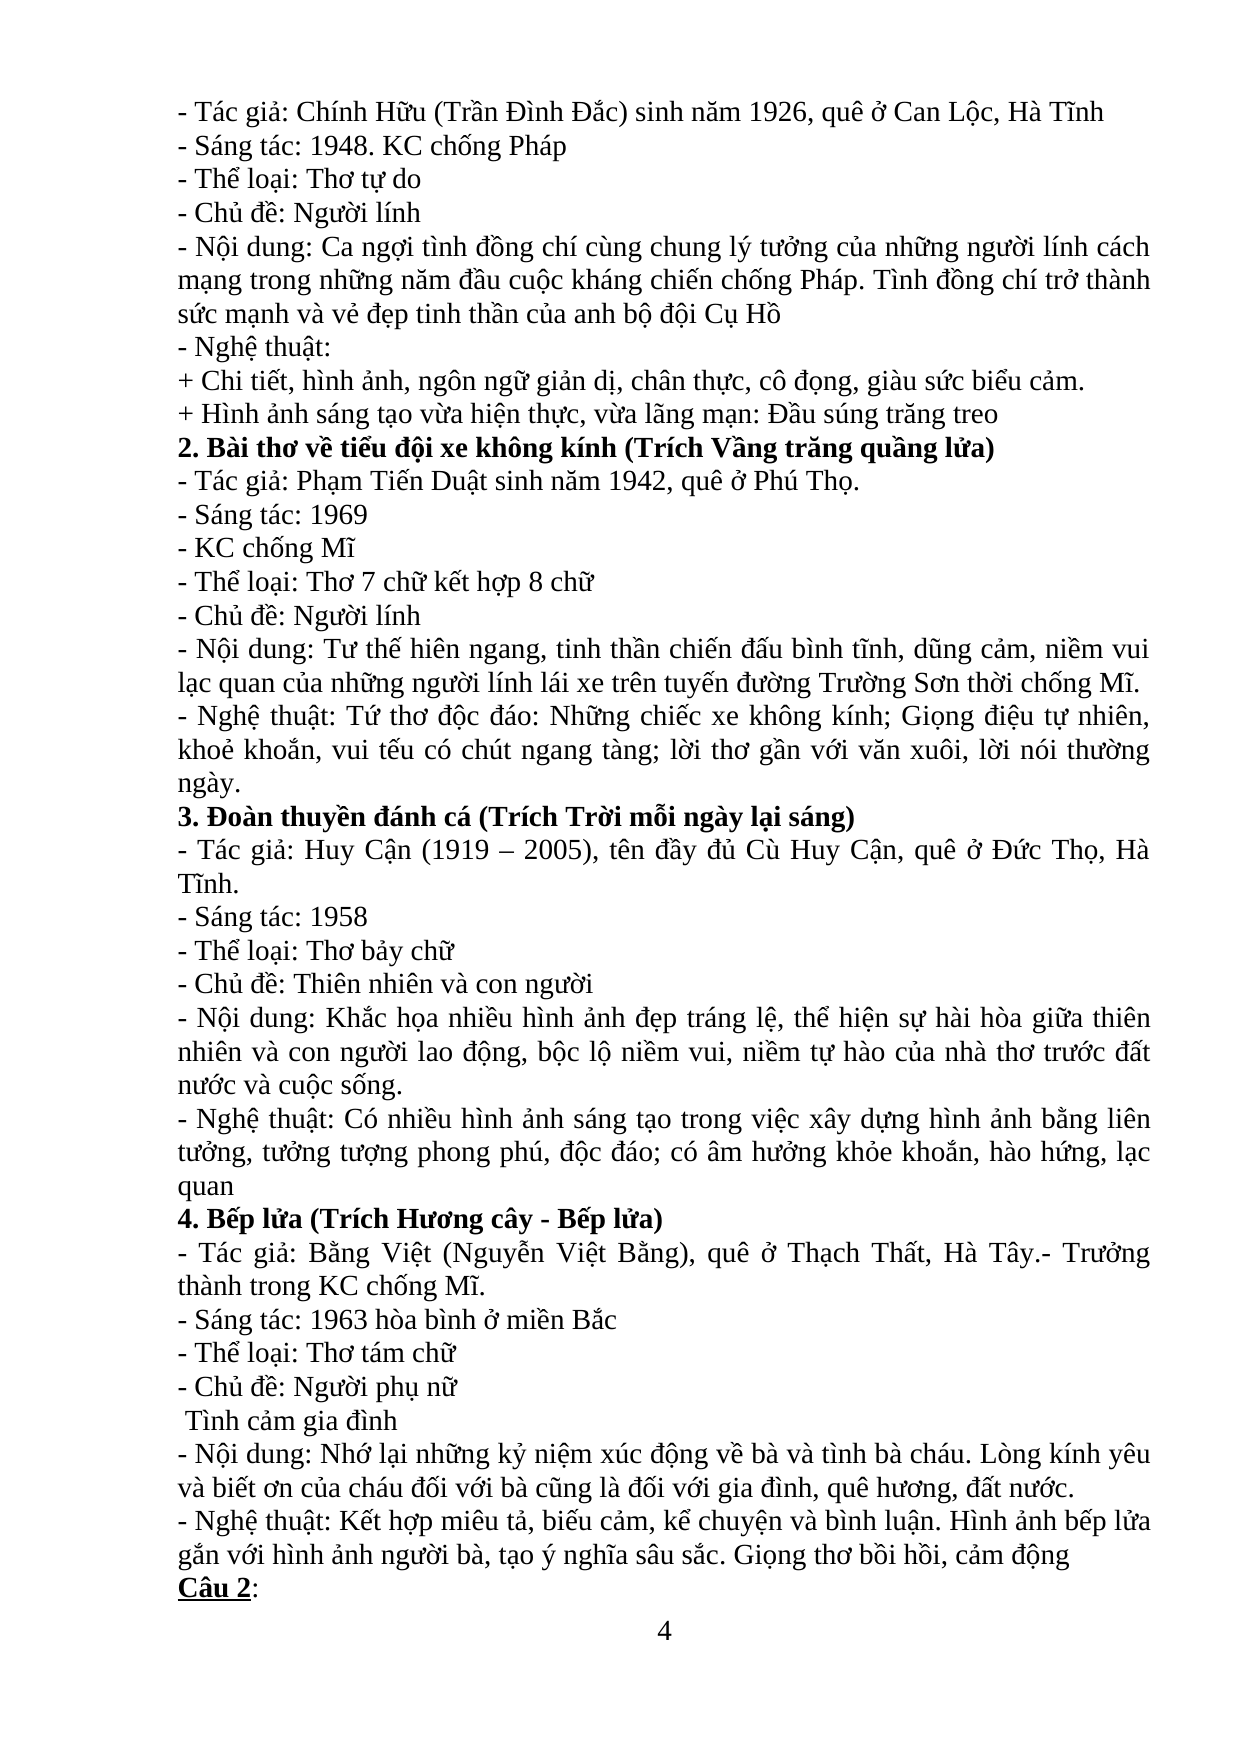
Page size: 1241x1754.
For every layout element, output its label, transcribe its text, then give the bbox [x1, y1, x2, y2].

text - Tác giả: Bằng Việt (Nguyễn Việt Bằng), quê ở Thạch Thất, Hà Tây.- Trưởng thành trong KC chống Mĩ. [177, 1235, 1152, 1302]
text - Nội dung: Tư thế hiên ngang, tinh thần chiến đấu bình tĩnh, dũng cảm, niềm vui lạc quan của những người lính lái xe trên tuyến đường Trường Sơn thời chống Mĩ. [177, 631, 1152, 698]
text - Nội dung: Khắc họa nhiều hình ảnh đẹp tráng lệ, thể hiện sự hài hòa giữa thiên nhiên và con người lao động, bộc lộ niềm vui, niềm tự hào của nhà thơ trước đất nước và cuộc sống. [177, 1000, 1152, 1101]
text - Tác giả: Huy Cận (1919 – 2005), tên đầy đủ Cù Huy Cận, quê ở Đức Thọ, Hà Tĩnh. [177, 832, 1152, 899]
text - Nghệ thuật: [177, 329, 1152, 363]
text Tình cảm gia đình [177, 1403, 1152, 1436]
text - Thể loại: Thơ 7 chữ kết hợp 8 chữ [177, 564, 1152, 598]
text - Nội dung: Ca ngợi tình đồng chí cùng chung lý tưởng của những người lính cách mạng trong những năm đầu cuộc kháng chiến chống Pháp. Tình đồng chí trở thành sức mạnh và vẻ đẹp tinh thần của anh bộ đội Cụ Hồ [177, 229, 1152, 329]
text - KC chống Mĩ [177, 531, 1152, 564]
text - Chủ đề: Người phụ nữ [177, 1369, 1152, 1403]
text 2. Bài thơ về tiểu đội xe không kính (Trích Vầng trăng quầng lửa) [177, 430, 1152, 463]
text - Sáng tác: 1948. KC chống Pháp [177, 128, 1152, 162]
text + Chi tiết, hình ảnh, ngôn ngữ giản dị, chân thực, cô đọng, giàu sức biểu cảm. [177, 363, 1152, 396]
text - Tác giả: Phạm Tiến Duật sinh năm 1942, quê ở Phú Thọ. [177, 463, 1152, 497]
text - Sáng tác: 1958 [177, 899, 1152, 933]
text - Chủ đề: Người lính [177, 195, 1152, 229]
text - Thể loại: Thơ tám chữ [177, 1336, 1152, 1369]
text - Nghệ thuật: Kết hợp miêu tả, biếu cảm, kể chuyện và bình luận. Hình ảnh bếp lửa gắn với hình ảnh người bà, tạo ý nghĩa sâu sắc. Giọng thơ bồi hồi, cảm động [177, 1503, 1152, 1570]
text + Hình ảnh sáng tạo vừa hiện thực, vừa lãng mạn: Đầu súng trăng treo [177, 396, 1152, 430]
text - Chủ đề: Thiên nhiên và con người [177, 967, 1152, 1000]
text 3. Đoàn thuyền đánh cá (Trích Trời mỗi ngày lại sáng) [177, 799, 1152, 832]
text 4. Bếp lửa (Trích Hương cây - Bếp lửa) [177, 1201, 1152, 1235]
text - Nội dung: Nhớ lại những kỷ niệm xúc động về bà và tình bà cháu. Lòng kính yêu và biết ơn của cháu đối với bà cũng là đối với gia đình, quê hương, đất nước. [177, 1436, 1152, 1503]
text - Tác giả: Chính Hữu (Trần Đình Đắc) sinh năm 1926, quê ở Can Lộc, Hà Tĩnh [177, 94, 1152, 128]
text - Nghệ thuật: Tứ thơ độc đáo: Những chiếc xe không kính; Giọng điệu tự nhiên, khoẻ khoắn, vui tếu có chút ngang tàng; lời thơ gần với văn xuôi, lời nói thường ngày. [177, 698, 1152, 799]
text - Nghệ thuật: Có nhiều hình ảnh sáng tạo trong việc xây dựng hình ảnh bằng liên tưởng, tưởng tượng phong phú, độc đáo; có âm hưởng khỏe khoắn, hào hứng, lạc quan [177, 1101, 1152, 1201]
text Câu 2: [177, 1570, 1152, 1604]
text - Thể loại: Thơ bảy chữ [177, 933, 1152, 967]
text - Chủ đề: Người lính [177, 598, 1152, 631]
text - Sáng tác: 1963 hòa bình ở miền Bắc [177, 1302, 1152, 1336]
text - Sáng tác: 1969 [177, 497, 1152, 531]
text - Thể loại: Thơ tự do [177, 162, 1152, 195]
